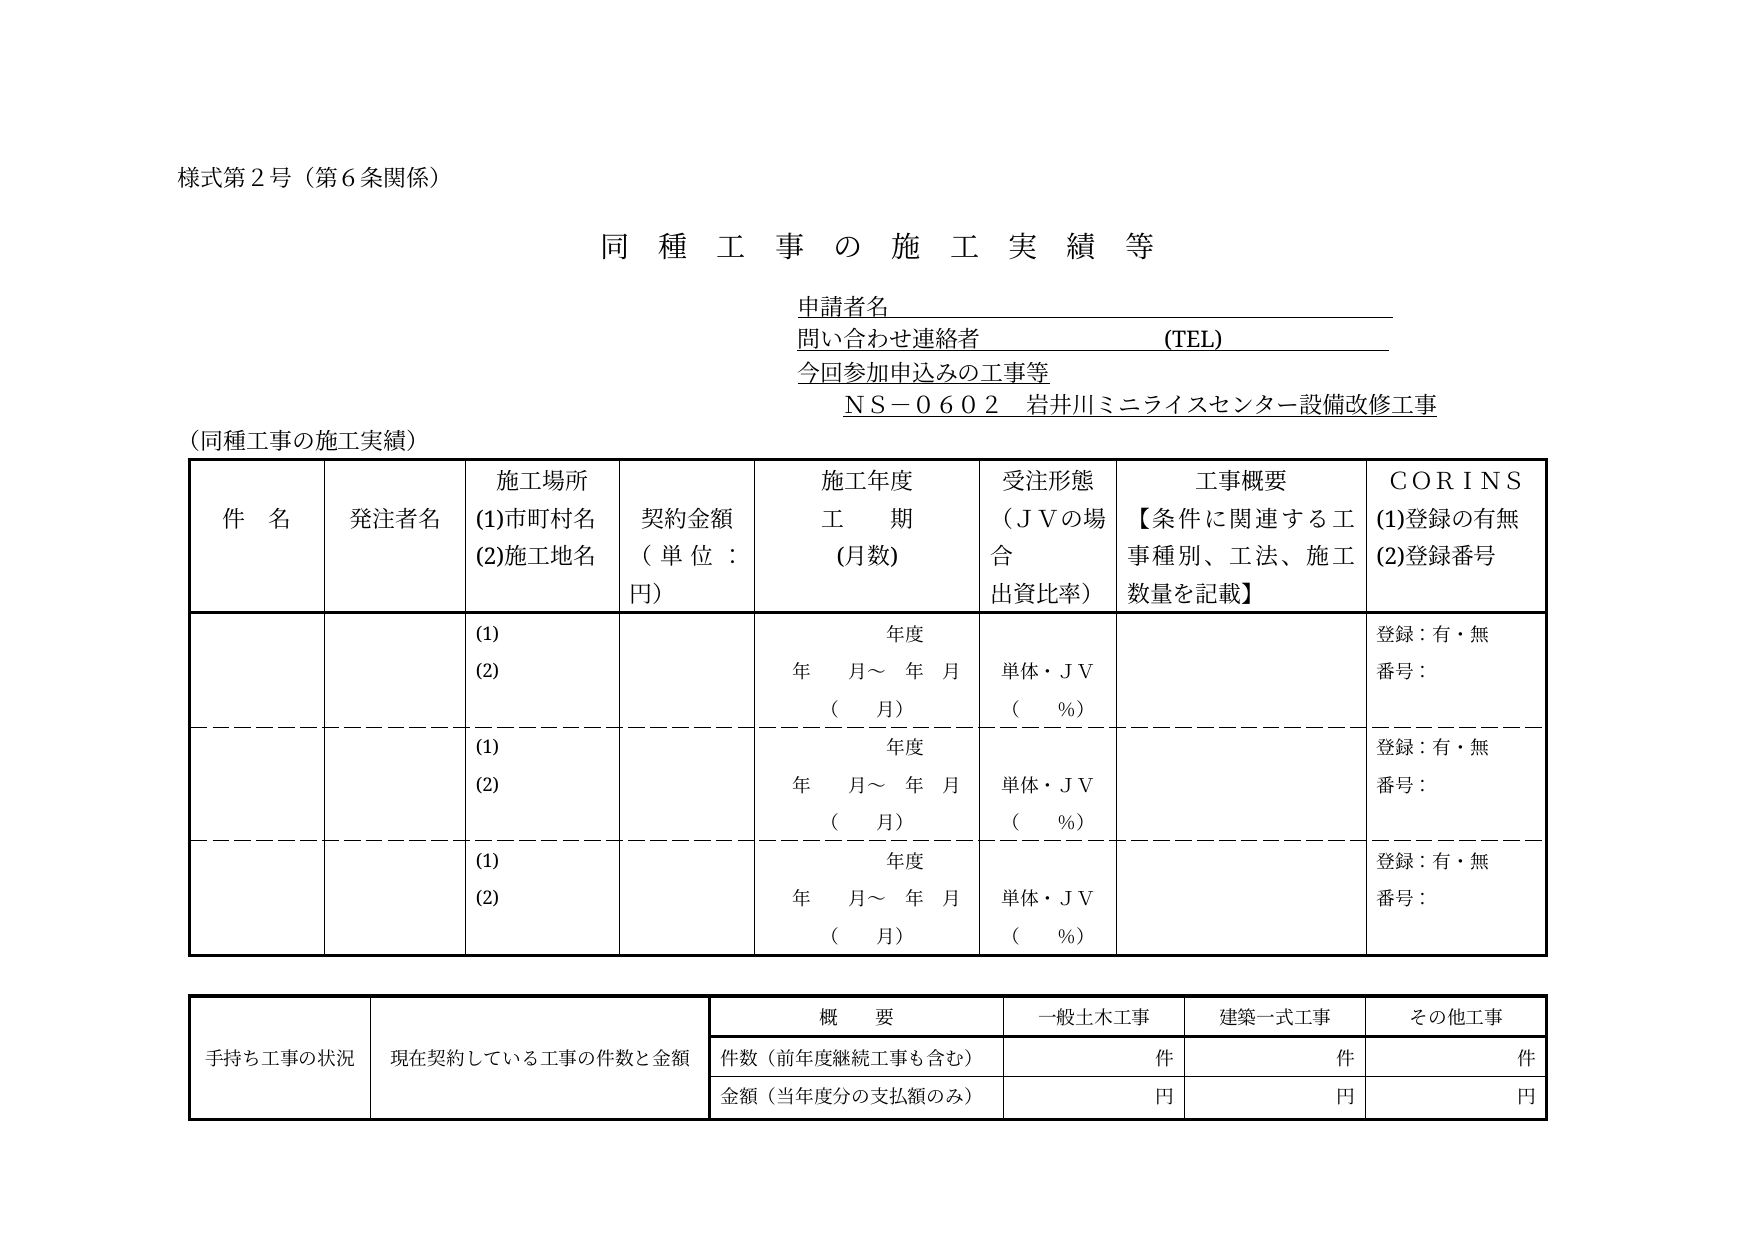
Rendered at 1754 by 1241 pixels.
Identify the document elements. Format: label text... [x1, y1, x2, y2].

text ＮＳ－０６０２ 岩井川ミニライスセンター設備改修工事 [177, 387, 1577, 420]
table_cell 件 [1366, 1038, 1545, 1076]
table_cell [1117, 727, 1366, 840]
table_header 現在契約している工事の件数と金額 [371, 998, 708, 1118]
table_cell 円 [1004, 1077, 1184, 1118]
table_cell (1) (2) [466, 614, 619, 727]
text 様式第２号（第６条関係） [177, 160, 1577, 193]
table_cell (1) (2) [466, 727, 619, 840]
table_header 契約金額 （単位：円） [620, 461, 754, 611]
table_header その他工事 [1366, 998, 1545, 1035]
text （同種工事の施工実績） [177, 420, 1577, 458]
table_cell [325, 727, 465, 840]
table_cell 単体・ＪＶ （ ％） [980, 840, 1116, 954]
table_cell 金額（当年度分の支払額のみ） [711, 1077, 1003, 1118]
table_header 建築一式工事 [1185, 998, 1365, 1035]
table_cell 円 [1366, 1077, 1545, 1118]
table_header 工事概要 【条件に関連する工事種別、工法、施工数量を記載】 [1117, 461, 1366, 611]
table_cell [325, 840, 465, 954]
text 申請者名 [177, 288, 1577, 321]
text 今回参加申込みの工事等 [177, 354, 1577, 387]
table_cell [191, 727, 324, 840]
text 同 種 工 事 の 施 工 実 績 等 [177, 224, 1577, 266]
table_cell [1117, 840, 1366, 954]
table_header 発注者名 [325, 461, 465, 611]
table_cell 円 [1185, 1077, 1365, 1118]
table_cell 登録：有・無 番号： [1367, 614, 1545, 727]
table_cell [620, 727, 754, 840]
table_cell 件数（前年度継続工事も含む） [711, 1038, 1003, 1076]
table_cell 登録：有・無 番号： [1367, 727, 1545, 840]
table_header 施工年度 工 期 (月数) [755, 461, 979, 611]
table_header 施工場所 (1)市町村名 (2)施工地名 [466, 461, 619, 611]
table_cell 年度 年 月～ 年 月 （ 月） [755, 614, 979, 727]
table_cell 年度 年 月～ 年 月 （ 月） [755, 727, 979, 840]
table_cell 年度 年 月～ 年 月 （ 月） [755, 840, 979, 954]
table_header 受注形態 （ＪＶの場合 出資比率） [980, 461, 1116, 611]
table_cell (1) (2) [466, 840, 619, 954]
table_cell [620, 614, 754, 727]
table_cell 単体・ＪＶ （ ％） [980, 614, 1116, 727]
table_cell 単体・ＪＶ （ ％） [980, 727, 1116, 840]
table_header 件 名 [191, 461, 324, 611]
table_cell [191, 840, 324, 954]
table_cell [1117, 614, 1366, 727]
table_header 一般土木工事 [1004, 998, 1184, 1035]
table_cell [191, 614, 324, 727]
table_header 概 要 [711, 998, 1003, 1035]
table_cell 登録：有・無 番号： [1367, 840, 1545, 954]
table_cell [325, 614, 465, 727]
table_header 手持ち工事の状況 [191, 998, 370, 1118]
table_cell 件 [1004, 1038, 1184, 1076]
table_cell [620, 840, 754, 954]
table_header ＣＯＲＩＮＳ (1)登録の有無 (2)登録番号 [1367, 461, 1545, 611]
text 問い合わせ連絡者 (TEL) [177, 321, 1577, 354]
table_cell 件 [1185, 1038, 1365, 1076]
